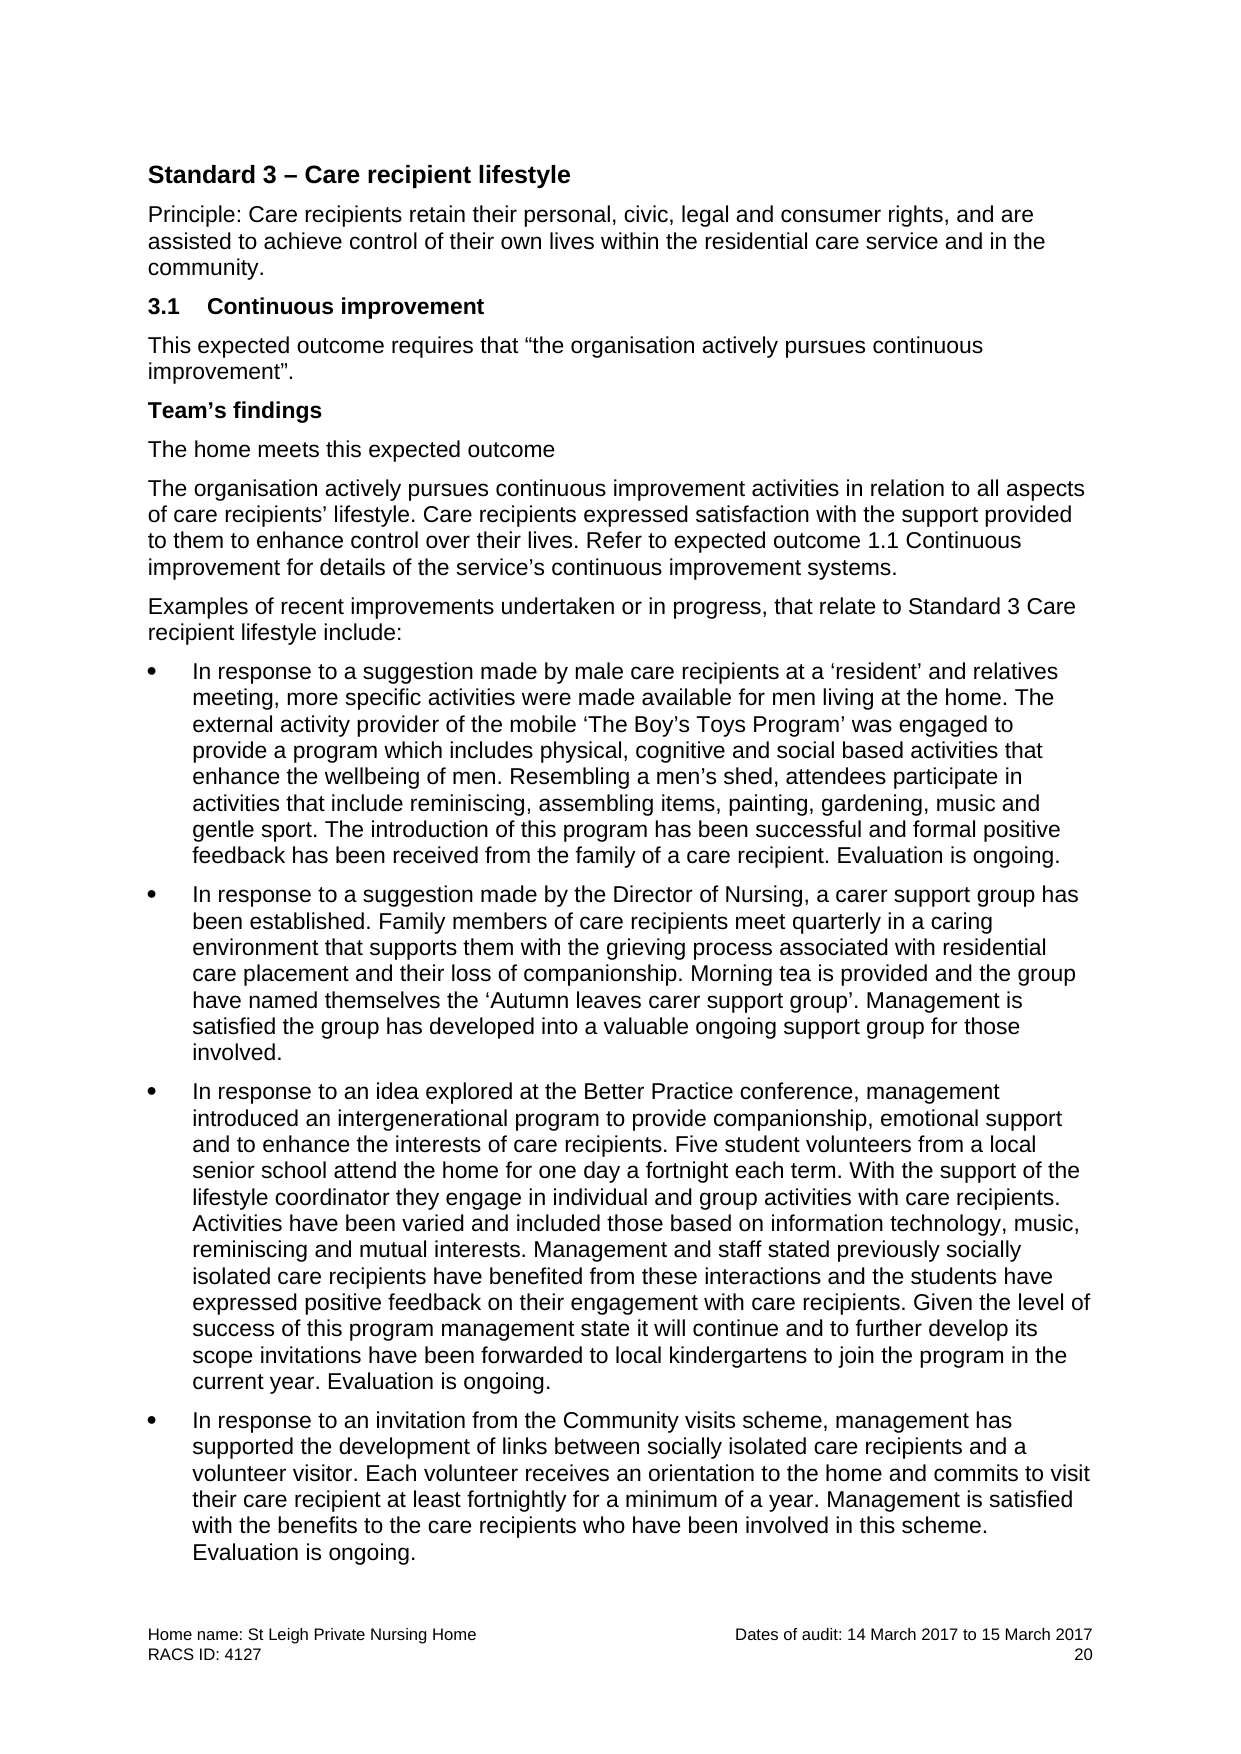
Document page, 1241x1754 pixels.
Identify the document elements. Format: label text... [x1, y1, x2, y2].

text Principle: Care recipients retain their personal, civic, legal and consumer rights, and are assisted to achieve control of their own lives within the residential care service and in the community. [148, 201, 1092, 281]
list In response to a suggestion made by the Director of Nursing, a carer support group has been established. Family members of care recipients meet quarterly in a caring environment that supports them with the grieving process associated with residential care placement and their loss of companionship. Morning tea is provided and the group have named themselves the ‘Autumn leaves carer support group’. Management is satisfied the group has developed into a valuable ongoing support group for those involved. [148, 881, 1092, 1066]
list The organisation actively pursues continuous improvement activities in relation to all aspects of care recipients’ lifestyle. Care recipients expressed satisfaction with the support provided to them to enhance control over their lives. Refer to expected outcome 1.1 Continuous improvement for details of the service’s continuous improvement systems. [148, 475, 1092, 580]
list In response to an idea explored at the Better Practice conference, management introduced an intergenerational program to provide companionship, emotional support and to enhance the interests of care recipients. Five student volunteers from a local senior school attend the home for one day a fortnight each term. With the support of the lifestyle coordinator they engage in individual and group activities with care recipients. Activities have been varied and included those based on information technology, music, reminiscing and mutual interests. Management and staff stated previously socially isolated care recipients have benefited from these interactions and the students have expressed positive feedback on their engagement with care recipients. Given the level of success of this program management state it will continue and to further develop its scope invitations have been forwarded to local kindergartens to join the program in the current year. Evaluation is ongoing. [148, 1078, 1092, 1394]
list In response to an invitation from the Community visits scheme, management has supported the development of links between socially isolated care recipients and a volunteer visitor. Each volunteer receives an orientation to the home and commits to visit their care recipient at least fortnightly for a minimum of a year. Management is satisfied with the benefits to the care recipients who have been involved in this scheme. Evaluation is ongoing. [148, 1407, 1092, 1565]
text This expected outcome requires that “the organisation actively pursues continuous improvement”. [148, 332, 1092, 384]
subtitle Team’s findings [148, 397, 1092, 423]
text The home meets this expected outcome [148, 436, 1092, 462]
subtitle Standard 3 – Care recipient lifestyle [148, 160, 1092, 189]
list Examples of recent improvements undertaken or in progress, that relate to Standard 3 Care recipient lifestyle include: [148, 593, 1092, 645]
subtitle 3.1 Continuous improvement [148, 293, 1092, 319]
list In response to a suggestion made by male care recipients at a ‘resident’ and relatives meeting, more specific activities were made available for men living at the home. The external activity provider of the mobile ‘The Boy’s Toys Program’ was engaged to provide a program which includes physical, cognitive and social based activities that enhance the wellbeing of men. Resembling a men’s shed, attendees participate in activities that include reminiscing, assembling items, painting, gardening, music and gentle sport. The introduction of this program has been successful and formal positive feedback has been received from the family of a care recipient. Evaluation is ongoing. [148, 658, 1092, 869]
